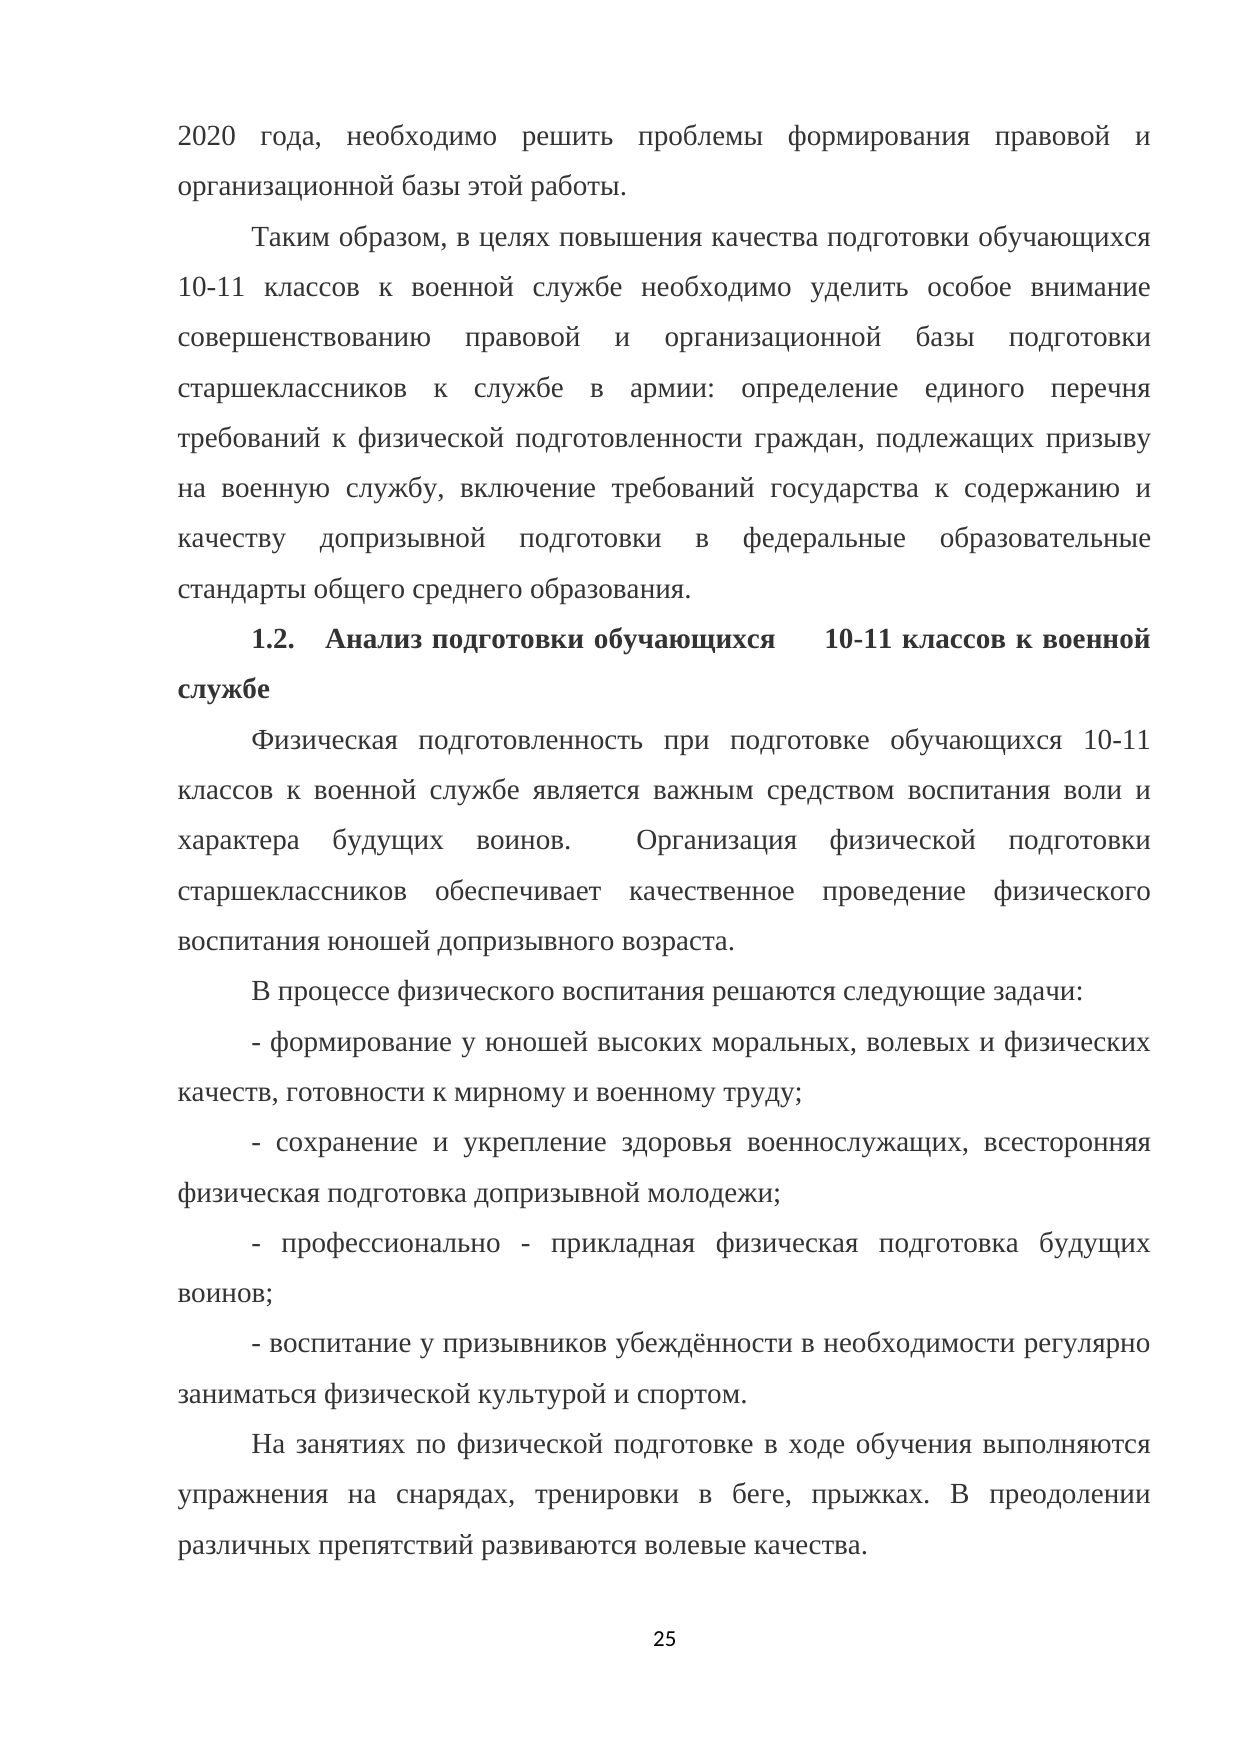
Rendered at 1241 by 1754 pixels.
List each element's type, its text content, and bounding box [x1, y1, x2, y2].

text - формирование у юношей высоких моральных, волевых и физических качеств, готовности к мирному и военному труду; [177, 1024, 1152, 1108]
text - профессионально - прикладная физическая подготовка будущих воинов; [177, 1225, 1152, 1309]
text - сохранение и укрепление здоровья военнослужащих, всесторонняя физическая подготовка допризывной молодежи; [177, 1124, 1152, 1208]
text В процессе физического воспитания решаются следующие задачи: [177, 973, 1152, 1007]
text - воспитание у призывников убеждённости в необходимости регулярно заниматься физической культурой и спортом. [177, 1326, 1152, 1409]
text На занятиях по физической подготовке в ходе обучения выполняются упражнения на снарядах, тренировки в беге, прыжках. В преодолении различных препятствий развиваются волевые качества. [177, 1426, 1152, 1560]
text Физическая подготовленность при подготовке обучающихся 10-11 классов к военной службе является важным средством воспитания воли и характера будущих воинов. Организация физической подготовки обеспечивает качественное проведение физического воспитания юношей допризывного возраста. [177, 722, 1152, 957]
